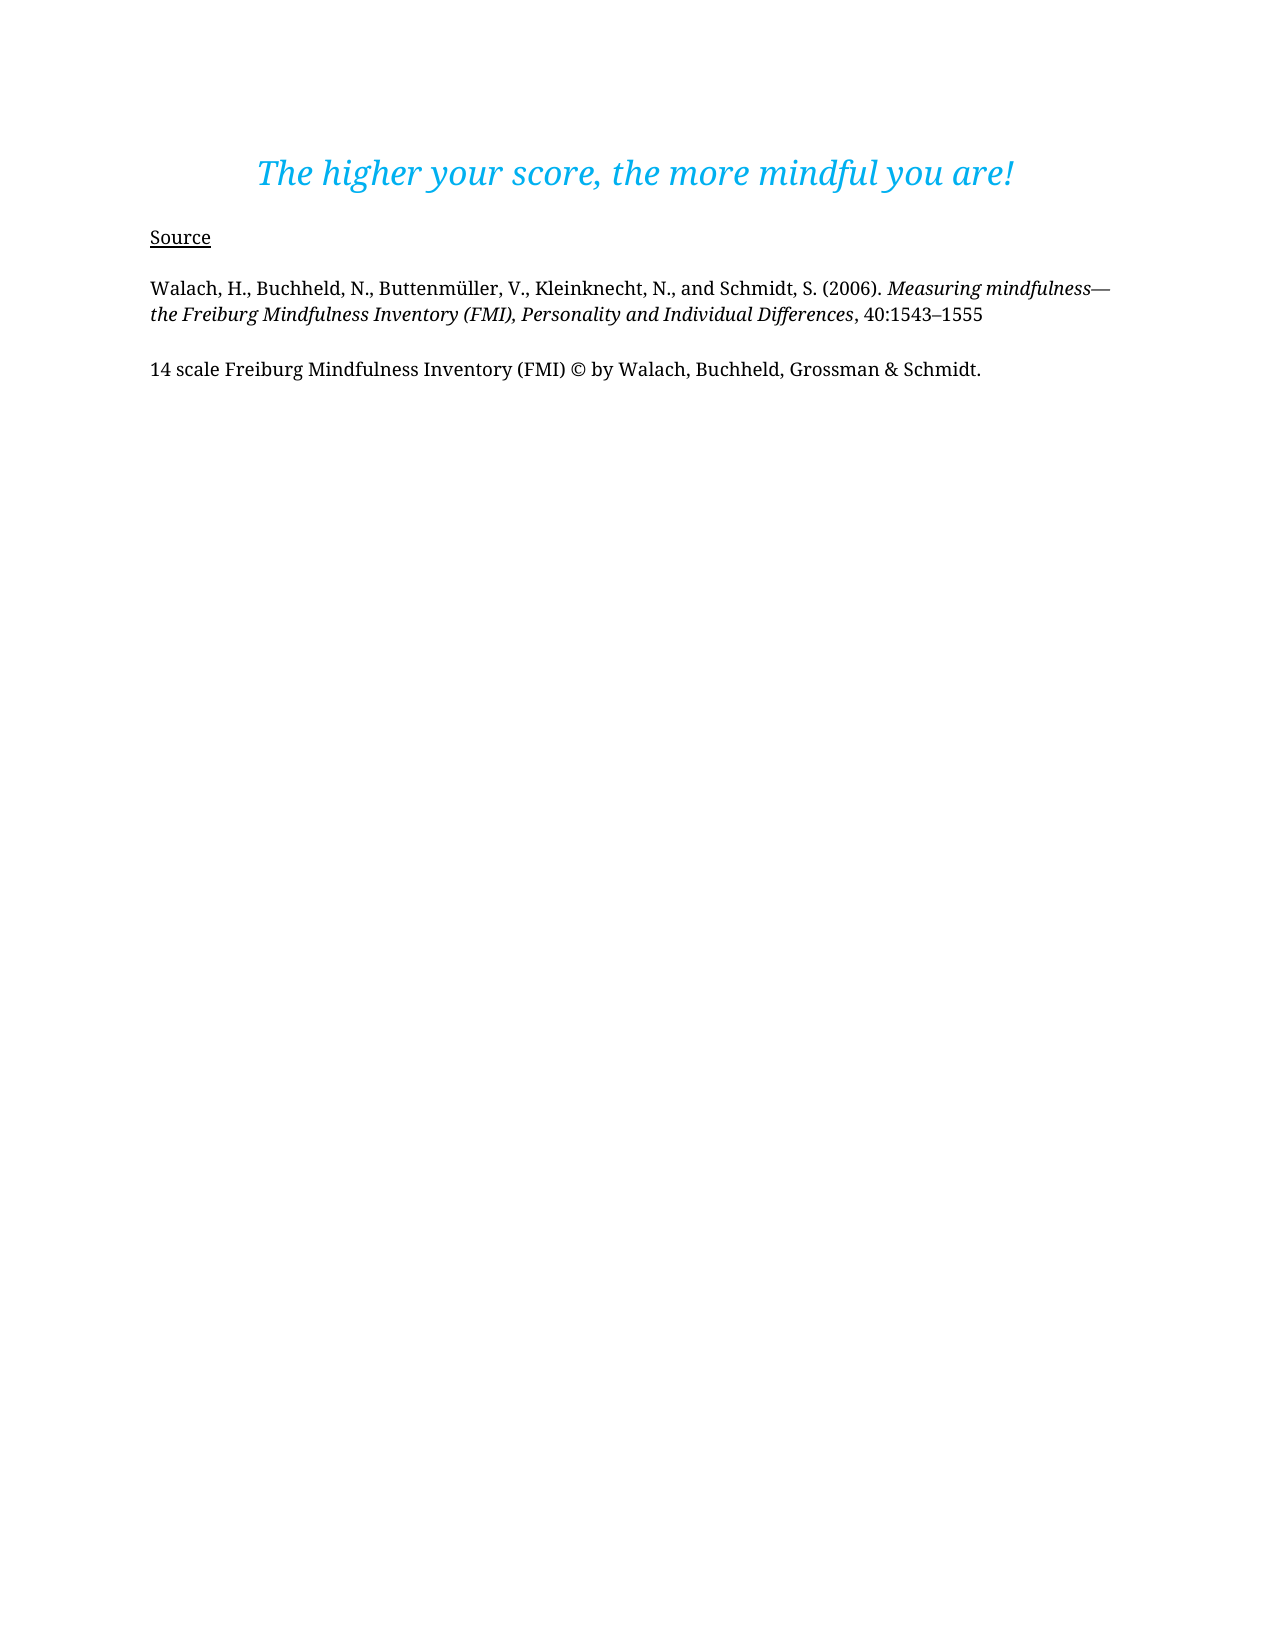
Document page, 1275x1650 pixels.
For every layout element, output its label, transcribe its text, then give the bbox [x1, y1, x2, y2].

text Walach, H., Buchheld, N., Buttenmüller, V., Kleinknecht, N., and Schmidt, S. (2006). Measuring mindfulness— the Freiburg Mindfulness Inventory (FMI), Personality and Individual Differences, 40:1543–1555 [150, 276, 1125, 327]
text Source [150, 224, 1125, 250]
text 14 scale Freiburg Mindfulness Inventory (FMI) © by Walach, Buchheld, Grossman & Schmidt. [150, 356, 1125, 381]
text The higher your score, the more mindful you are! [150, 150, 1125, 195]
